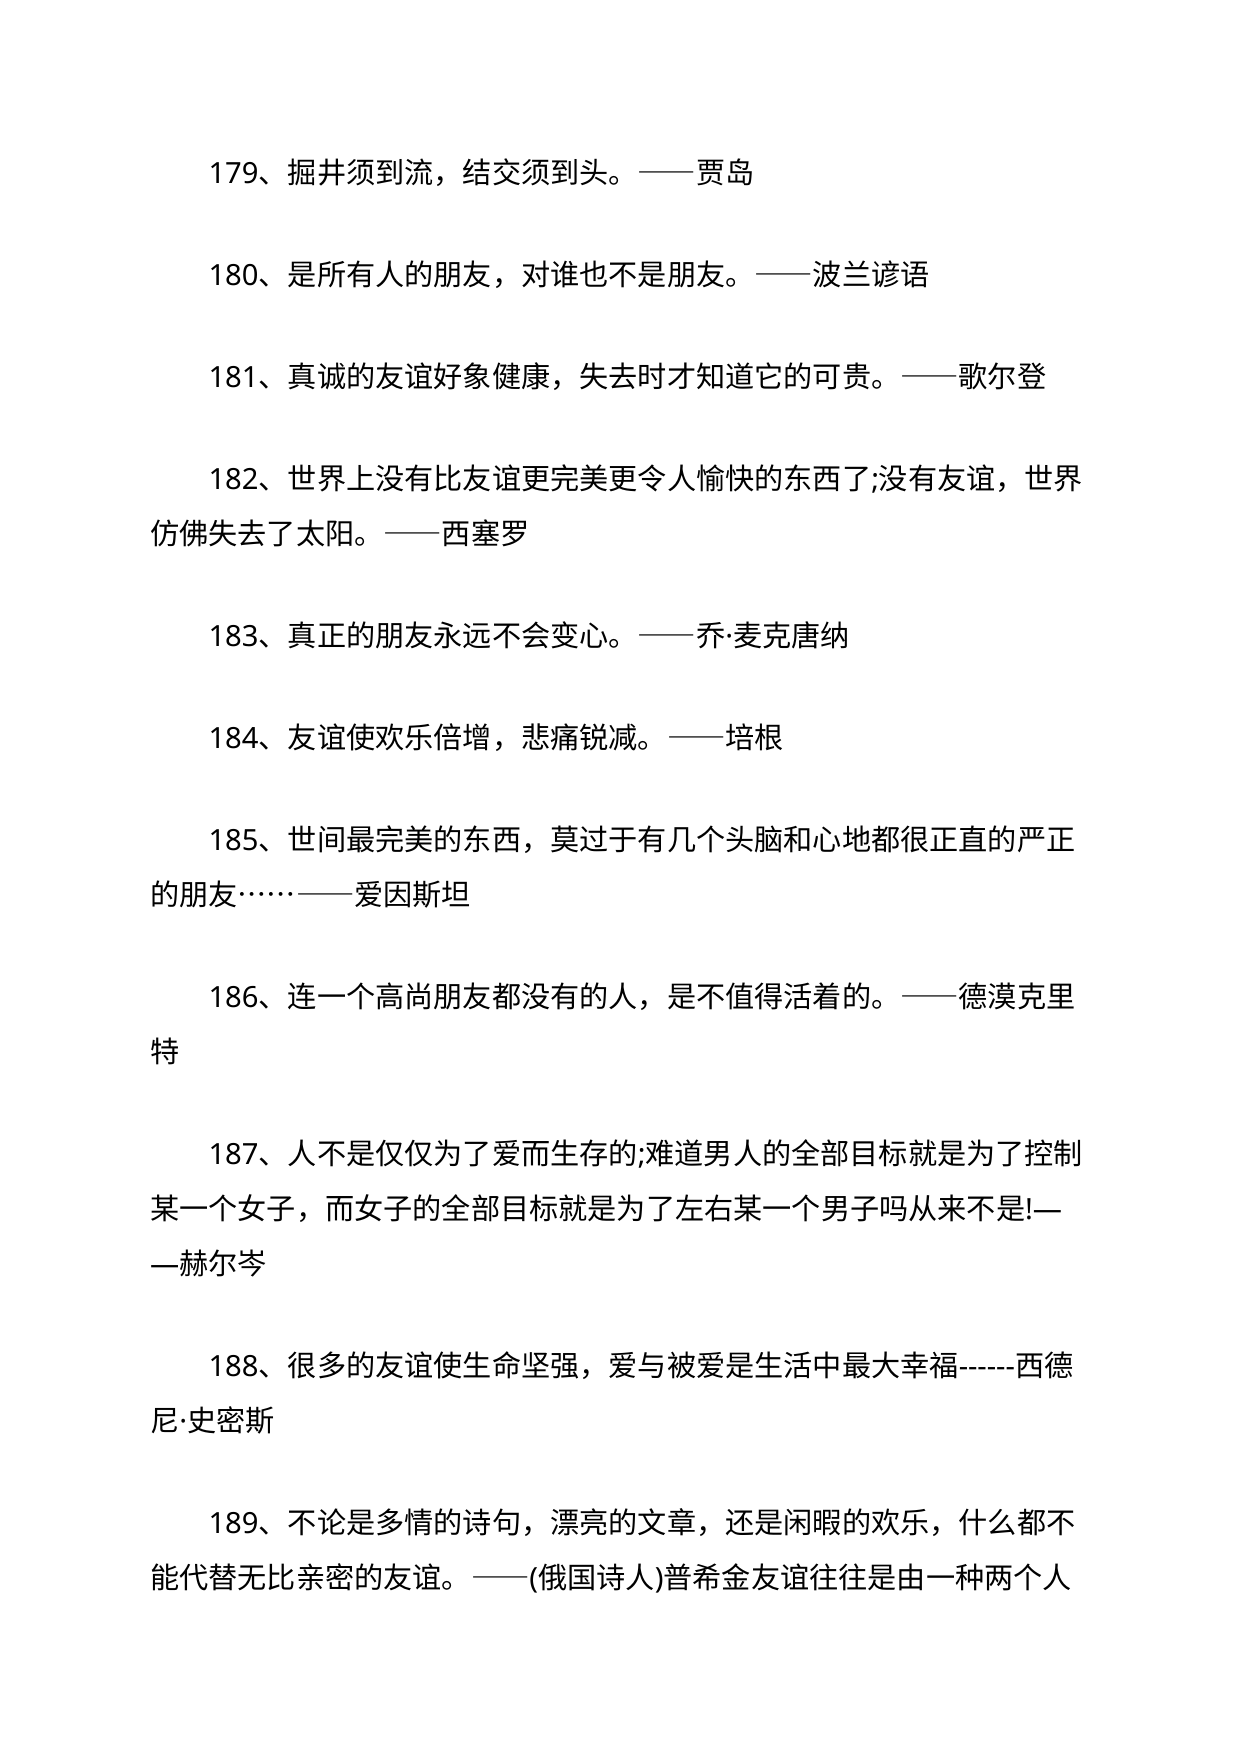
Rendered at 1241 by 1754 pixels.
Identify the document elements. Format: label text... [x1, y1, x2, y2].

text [150, 1499, 1090, 1597]
text 183、真正的朋友永远不会变心。——乔·麦克唐纳 [150, 613, 1090, 655]
text 181、真诚的友谊好象健康，失去时才知道它的可贵。——歌尔登 [150, 354, 1090, 396]
text 187、人不是仅仅为了爱而生存的;难道男人的全部目标就是为了控制某一个女子，而女子的全部目标就是为了左右某一个男子吗从来不是!——赫尔岑 [150, 1130, 1090, 1283]
text 188、很多的友谊使生命坚强，爱与被爱是生活中最大幸福------西德尼·史密斯 [150, 1342, 1090, 1439]
text 179、掘井须到流，结交须到头。——贾岛 [150, 150, 1090, 192]
text 182、世界上没有比友谊更完美更令人愉快的东西了;没有友谊，世界仿佛失去了太阳。——西塞罗 [150, 456, 1090, 553]
text 185、世间最完美的东西，莫过于有几个头脑和心地都很正直的严正的朋友……——爱因斯坦 [150, 817, 1090, 914]
text 186、连一个高尚朋友都没有的人，是不值得活着的。——德漠克里特 [150, 973, 1090, 1071]
text 184、友谊使欢乐倍增，悲痛锐减。——培根 [150, 715, 1090, 757]
text 180、是所有人的朋友，对谁也不是朋友。——波兰谚语 [150, 252, 1090, 294]
